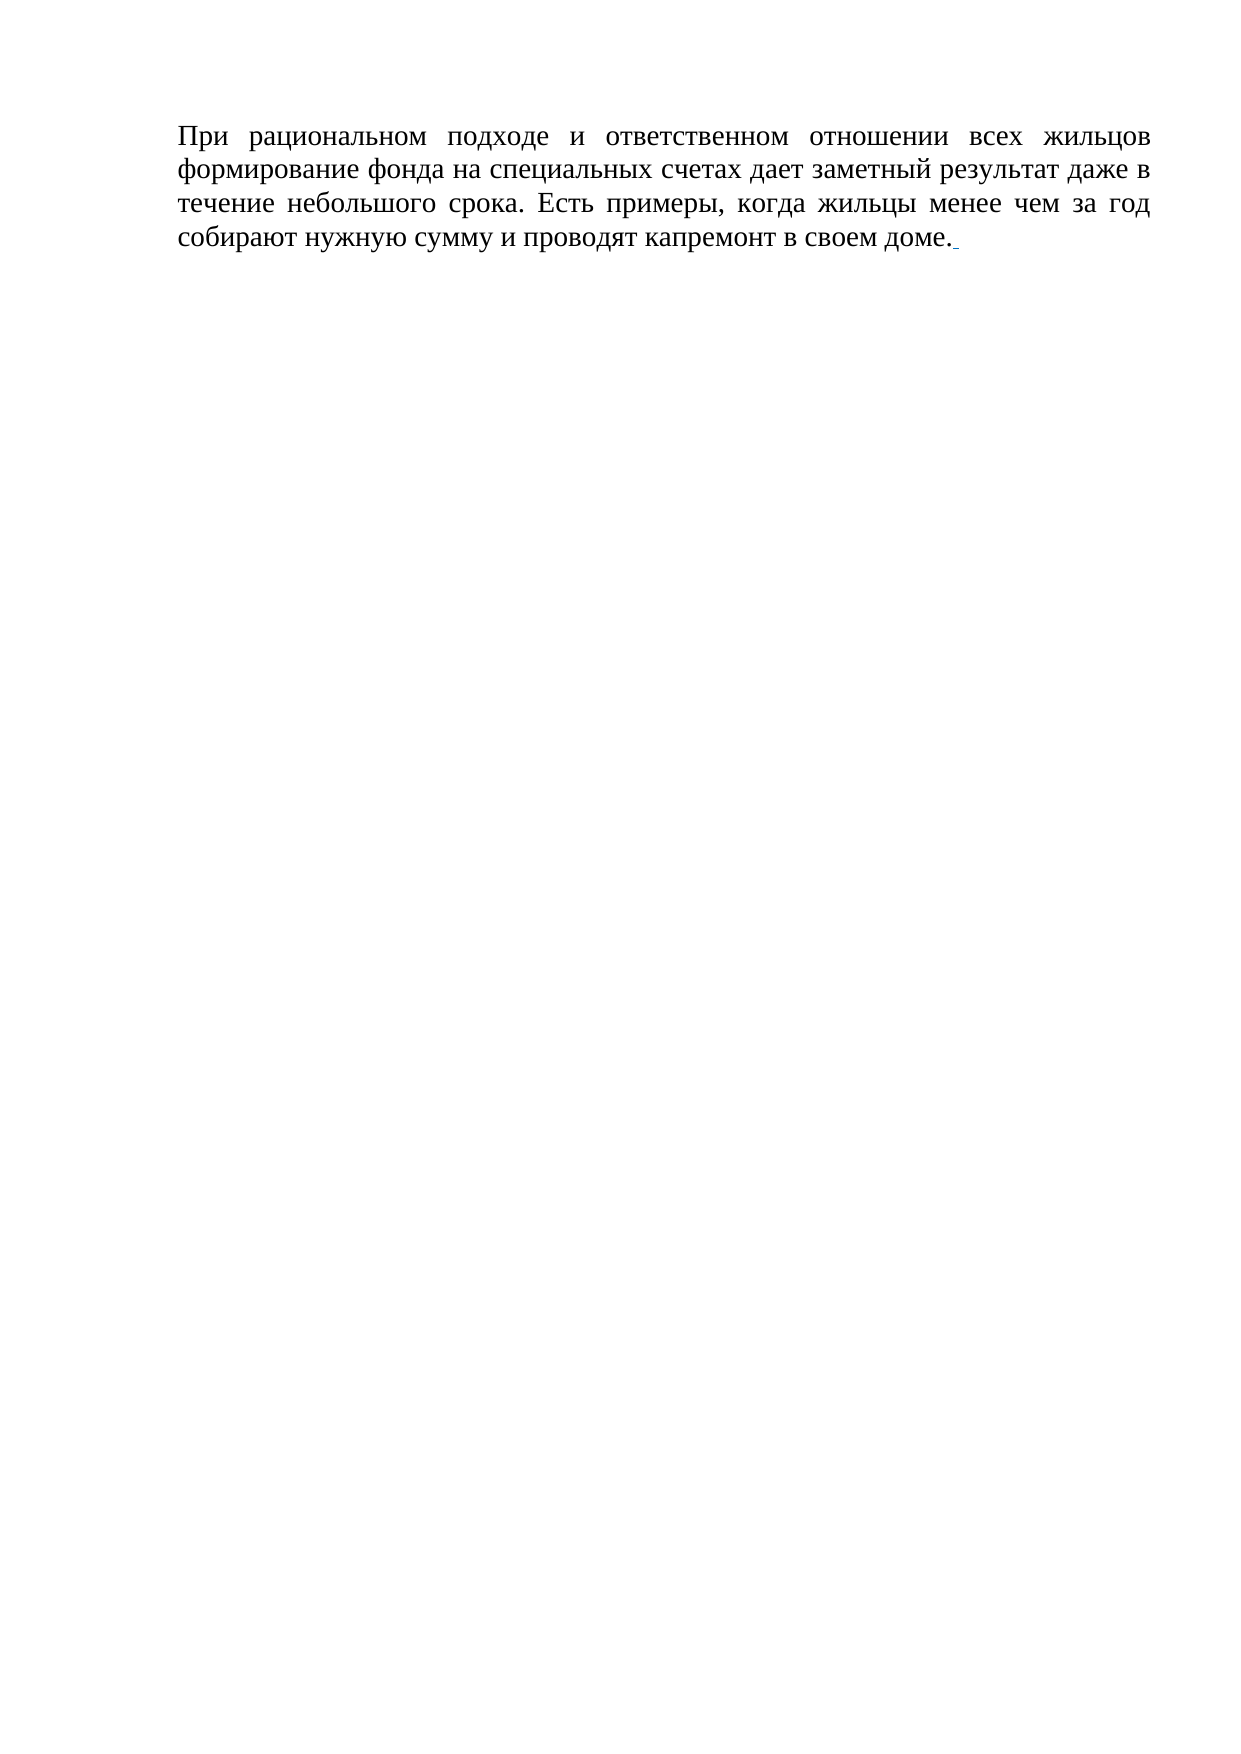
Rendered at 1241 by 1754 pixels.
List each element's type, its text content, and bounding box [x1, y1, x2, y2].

text При рациональном подходе и ответственном отношении всех жильцов формирование фонда на специальных счетах дает заметный результат даже в течение небольшого срока. Есть примеры, когда жильцы менее чем за год собирают нужную сумму и проводят капремонт в своем доме. [177, 118, 1152, 252]
